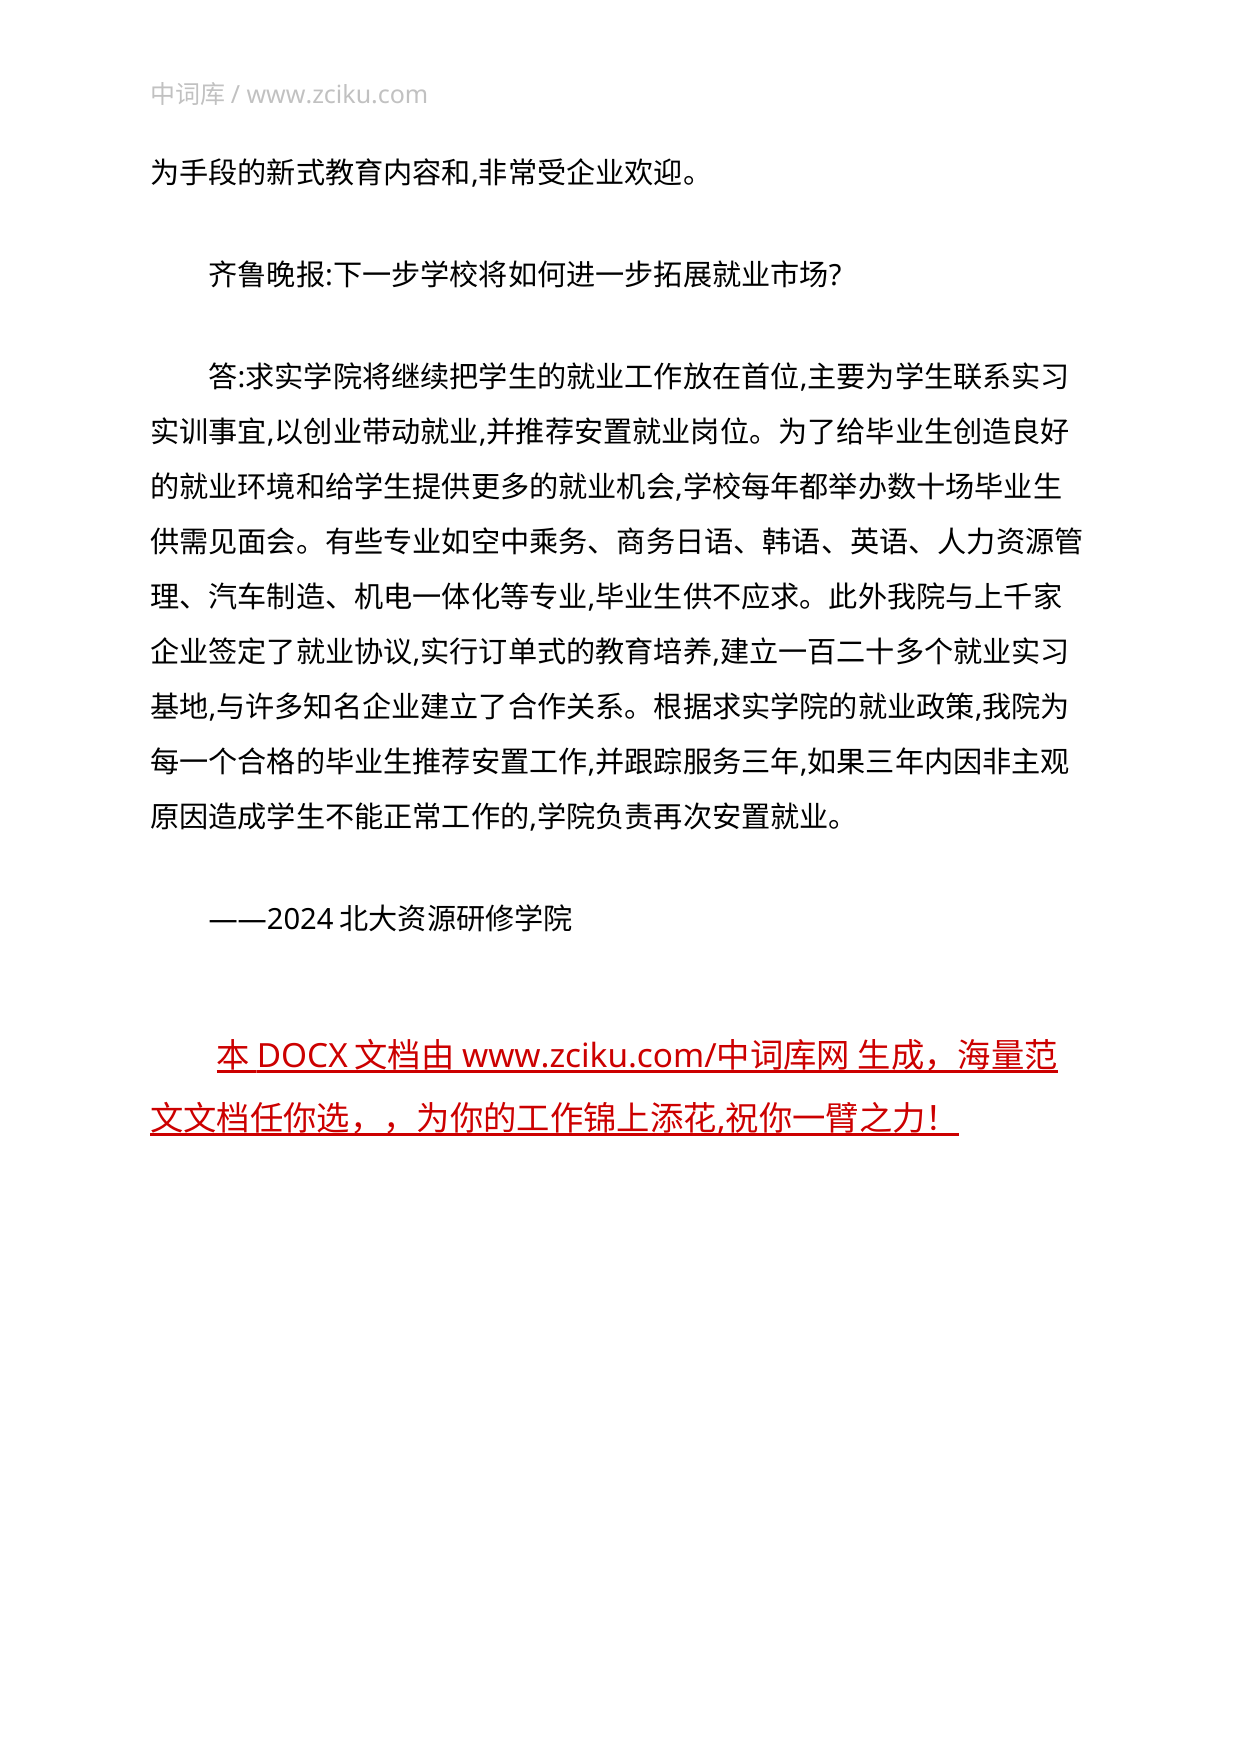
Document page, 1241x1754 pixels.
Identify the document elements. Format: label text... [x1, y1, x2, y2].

text 答:求实学院将继续把学生的就业工作放在首位,主要为学生联系实习实训事宜,以创业带动就业,并推荐安置就业岗位。为了给毕业生创造良好的就业环境和给学生提供更多的就业机会,学校每年都举办数十场毕业生供需见面会。有些专业如空中乘务、商务日语、韩语、英语、人力资源管理、汽车制造、机电一体化等专业,毕业生供不应求。此外我院与上千家企业签定了就业协议,实行订单式的教育培养,建立一百二十多个就业实习基地,与许多知名企业建立了合作关系。根据求实学院的就业政策,我院为每一个合格的毕业生推荐安置工作,并跟踪服务三年,如果三年内因非主观原因造成学生不能正常工作的,学院负责再次安置就业。 [150, 354, 1090, 836]
text 齐鲁晚报:下一步学校将如何进一步拓展就业市场? [150, 252, 1090, 294]
text 本DOCX文档由 www.zciku.com/中词库网 生成，海量范文文档任你选，，为你的工作锦上添花,祝你一臂之力！ [150, 1029, 1090, 1140]
text ——2024北大资源研修学院 [150, 896, 1090, 938]
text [150, 150, 1090, 192]
